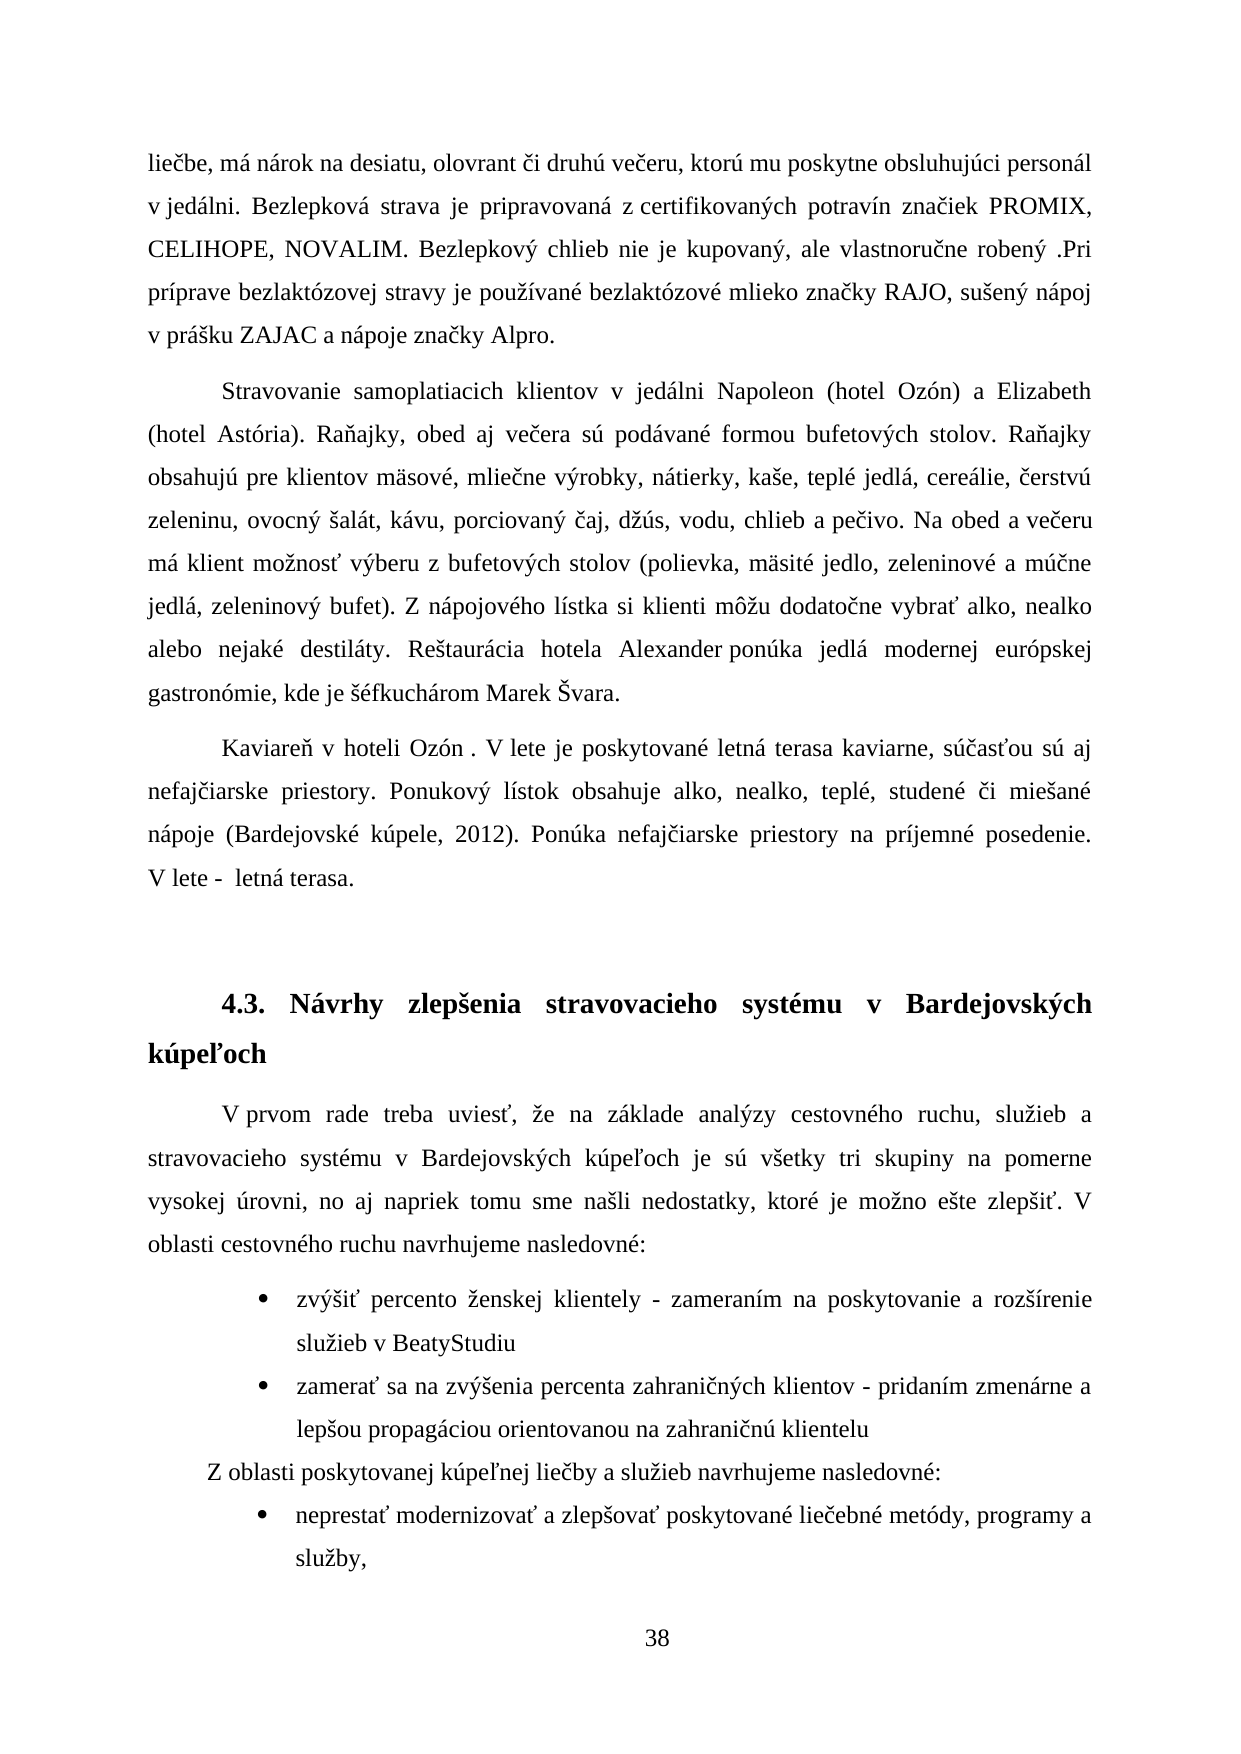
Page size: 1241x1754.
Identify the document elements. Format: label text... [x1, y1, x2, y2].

text V prvom rade treba uviesť, že na základe analýzy cestovného ruchu, služieb a stravovacieho systému v Bardejovských kúpeľoch je sú všetky tri skupiny na pomerne vysokej úrovni, no aj napriek tomu sme našli nedostatky, ktoré je možno ešte zlepšiť. V oblasti cestovného ruchu navrhujeme nasledovné: [148, 1099, 1093, 1258]
text Kaviareň v hoteli Ozón . V lete je poskytované letná terasa kaviarne, súčasťou sú aj nefajčiarske priestory. Ponukový lístok obsahuje alko, nealko, teplé, studené či miešané nápoje (Bardejovské kúpele, 2012). Ponúka nefajčiarske priestory na príjemné posedenie. V lete - letná terasa. [148, 733, 1093, 891]
list neprestať modernizovať a zlepšovať poskytované liečebné metódy, programy a služby, [258, 1500, 1093, 1572]
list Z oblasti poskytovanej kúpeľnej liečby a služieb navrhujeme nasledovné: [207, 1457, 1093, 1486]
subtitle 4.3. Návrhy zlepšenia stravovacieho systému v Bardejovských kúpeľoch [148, 986, 1093, 1070]
list zamerať sa na zvýšenia percenta zahraničných klientov - pridaním zmenárne a lepšou propagáciou orientovanou na zahraničnú klientelu [259, 1371, 1093, 1443]
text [148, 148, 1093, 349]
text Stravovanie samoplatiacich klientov v jedálni Napoleon (hotel Ozón) a Elizabeth (hotel Astória). Raňajky, obed aj večera sú podávané formou bufetových stolov. Raňajky obsahujú pre klientov mäsové, mliečne výrobky, nátierky, kaše, teplé jedlá, cereálie, čerstvú zeleninu, ovocný šalát, kávu, porciovaný čaj, džús, vodu, chlieb a pečivo. Na obed a večeru má klient možnosť výberu z bufetových stolov (polievka, mäsité jedlo, zeleninové a múčne jedlá, zeleninový bufet). Z nápojového lístka si klienti môžu dodatočne vybrať alko, nealko alebo nejaké destiláty. Reštaurácia hotela Alexander ponúka jedlá modernej európskej gastronómie, kde je šéfkuchárom Marek Švara. [148, 376, 1093, 706]
list zvýšiť percento ženskej klientely - zameraním na poskytovanie a rozšírenie služieb v BeatyStudiu [259, 1284, 1093, 1356]
